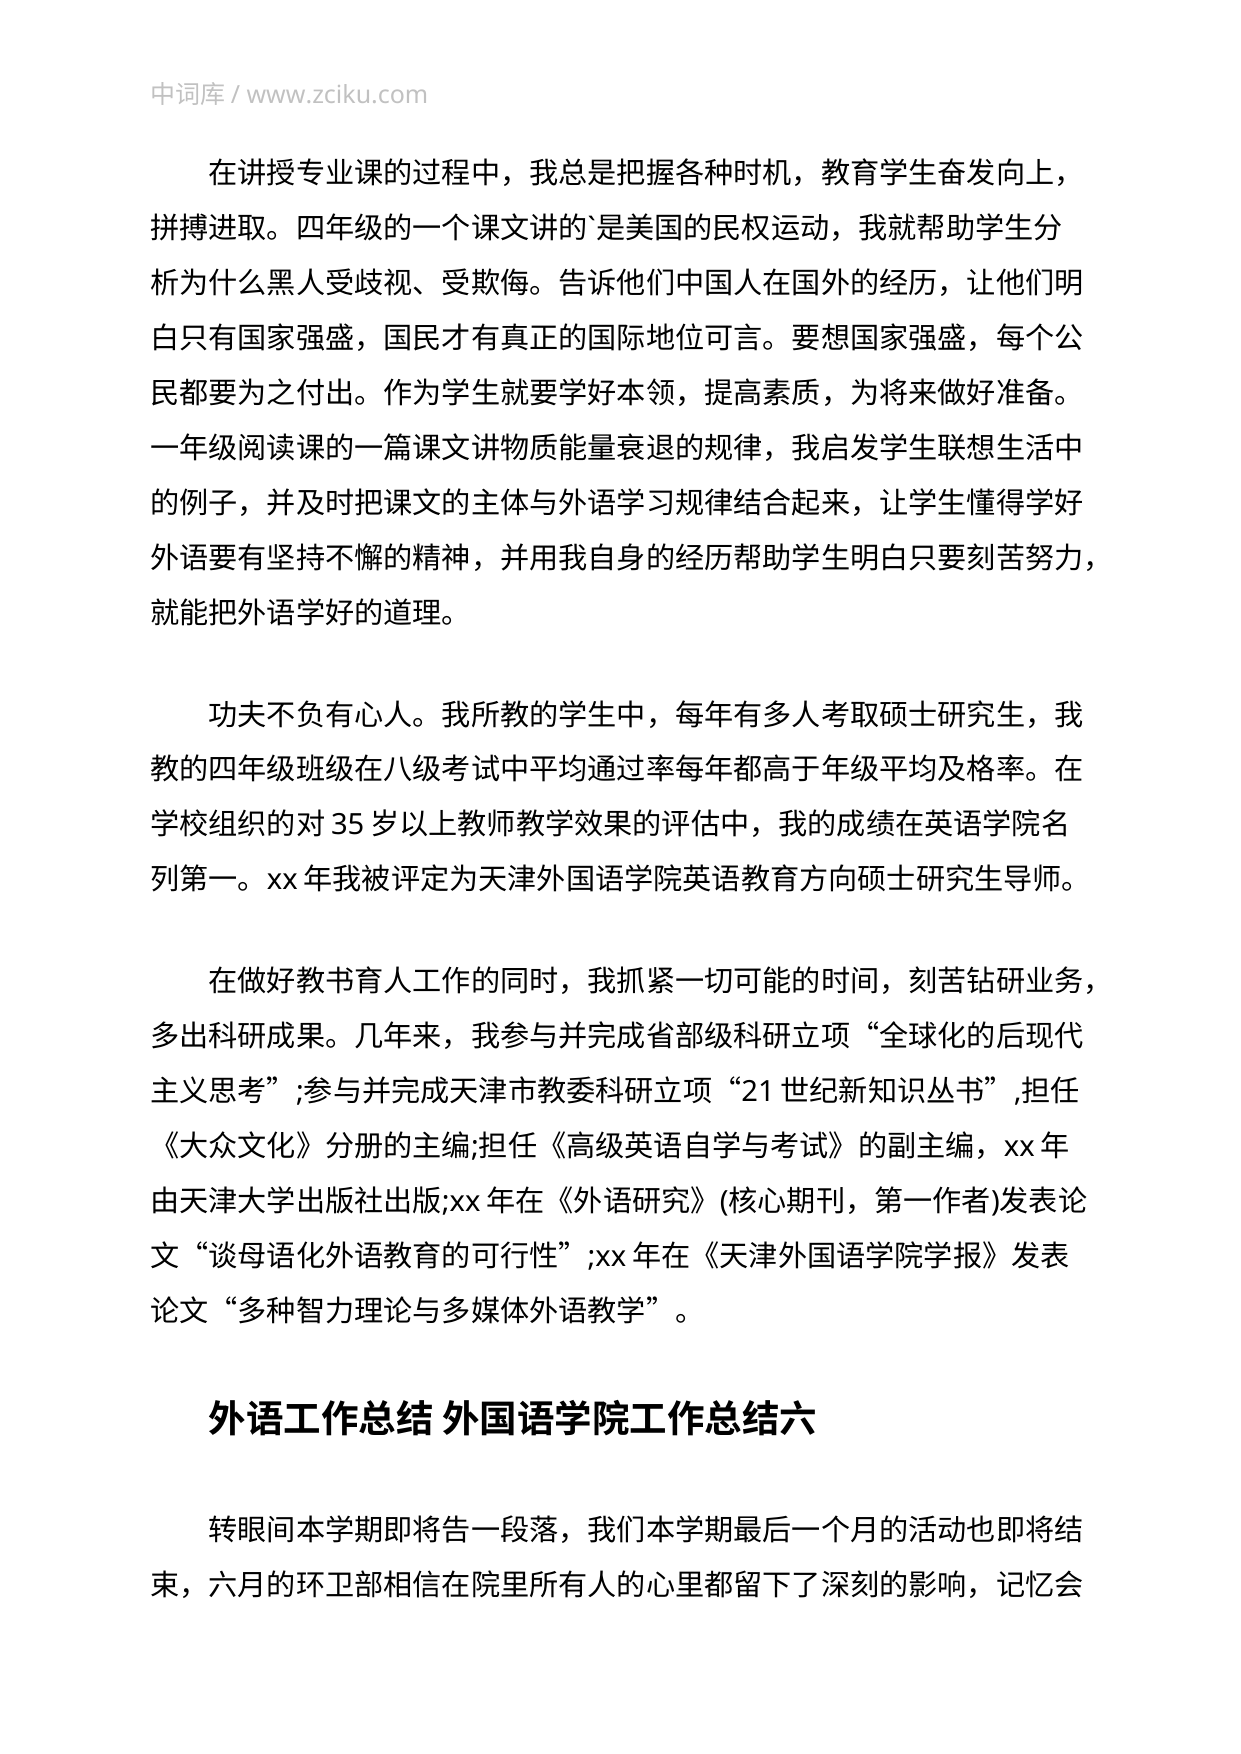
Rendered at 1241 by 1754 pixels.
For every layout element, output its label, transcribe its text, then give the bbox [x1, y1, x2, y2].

text 外语工作总结 外国语学院工作总结六 [150, 1389, 1090, 1444]
text 在讲授专业课的过程中，我总是把握各种时机，教育学生奋发向上，拼搏进取。四年级的一个课文讲的`是美国的民权运动，我就帮助学生分析为什么黑人受歧视、受欺侮。告诉他们中国人在国外的经历，让他们明白只有国家强盛，国民才有真正的国际地位可言。要想国家强盛，每个公民都要为之付出。作为学生就要学好本领，提高素质，为将来做好准备。一年级阅读课的一篇课文讲物质能量衰退的规律，我启发学生联想生活中的例子，并及时把课文的主体与外语学习规律结合起来，让学生懂得学好外语要有坚持不懈的精神，并用我自身的经历帮助学生明白只要刻苦努力，就能把外语学好的道理。 [150, 150, 1090, 632]
text 在做好教书育人工作的同时，我抓紧一切可能的时间，刻苦钻研业务，多出科研成果。几年来，我参与并完成省部级科研立项“全球化的后现代主义思考”;参与并完成天津市教委科研立项“21世纪新知识丛书”,担任《大众文化》分册的主编;担任《高级英语自学与考试》的副主编，xx年由天津大学出版社出版;xx年在《外语研究》(核心期刊，第一作者)发表论文“谈母语化外语教育的可行性”;xx年在《天津外国语学院学报》发表论文“多种智力理论与多媒体外语教学”。 [150, 958, 1090, 1330]
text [150, 1507, 1090, 1604]
text 功夫不负有心人。我所教的学生中，每年有多人考取硕士研究生，我教的四年级班级在八级考试中平均通过率每年都高于年级平均及格率。在学校组织的对35岁以上教师教学效果的评估中，我的成绩在英语学院名列第一。xx年我被评定为天津外国语学院英语教育方向硕士研究生导师。 [150, 691, 1090, 898]
